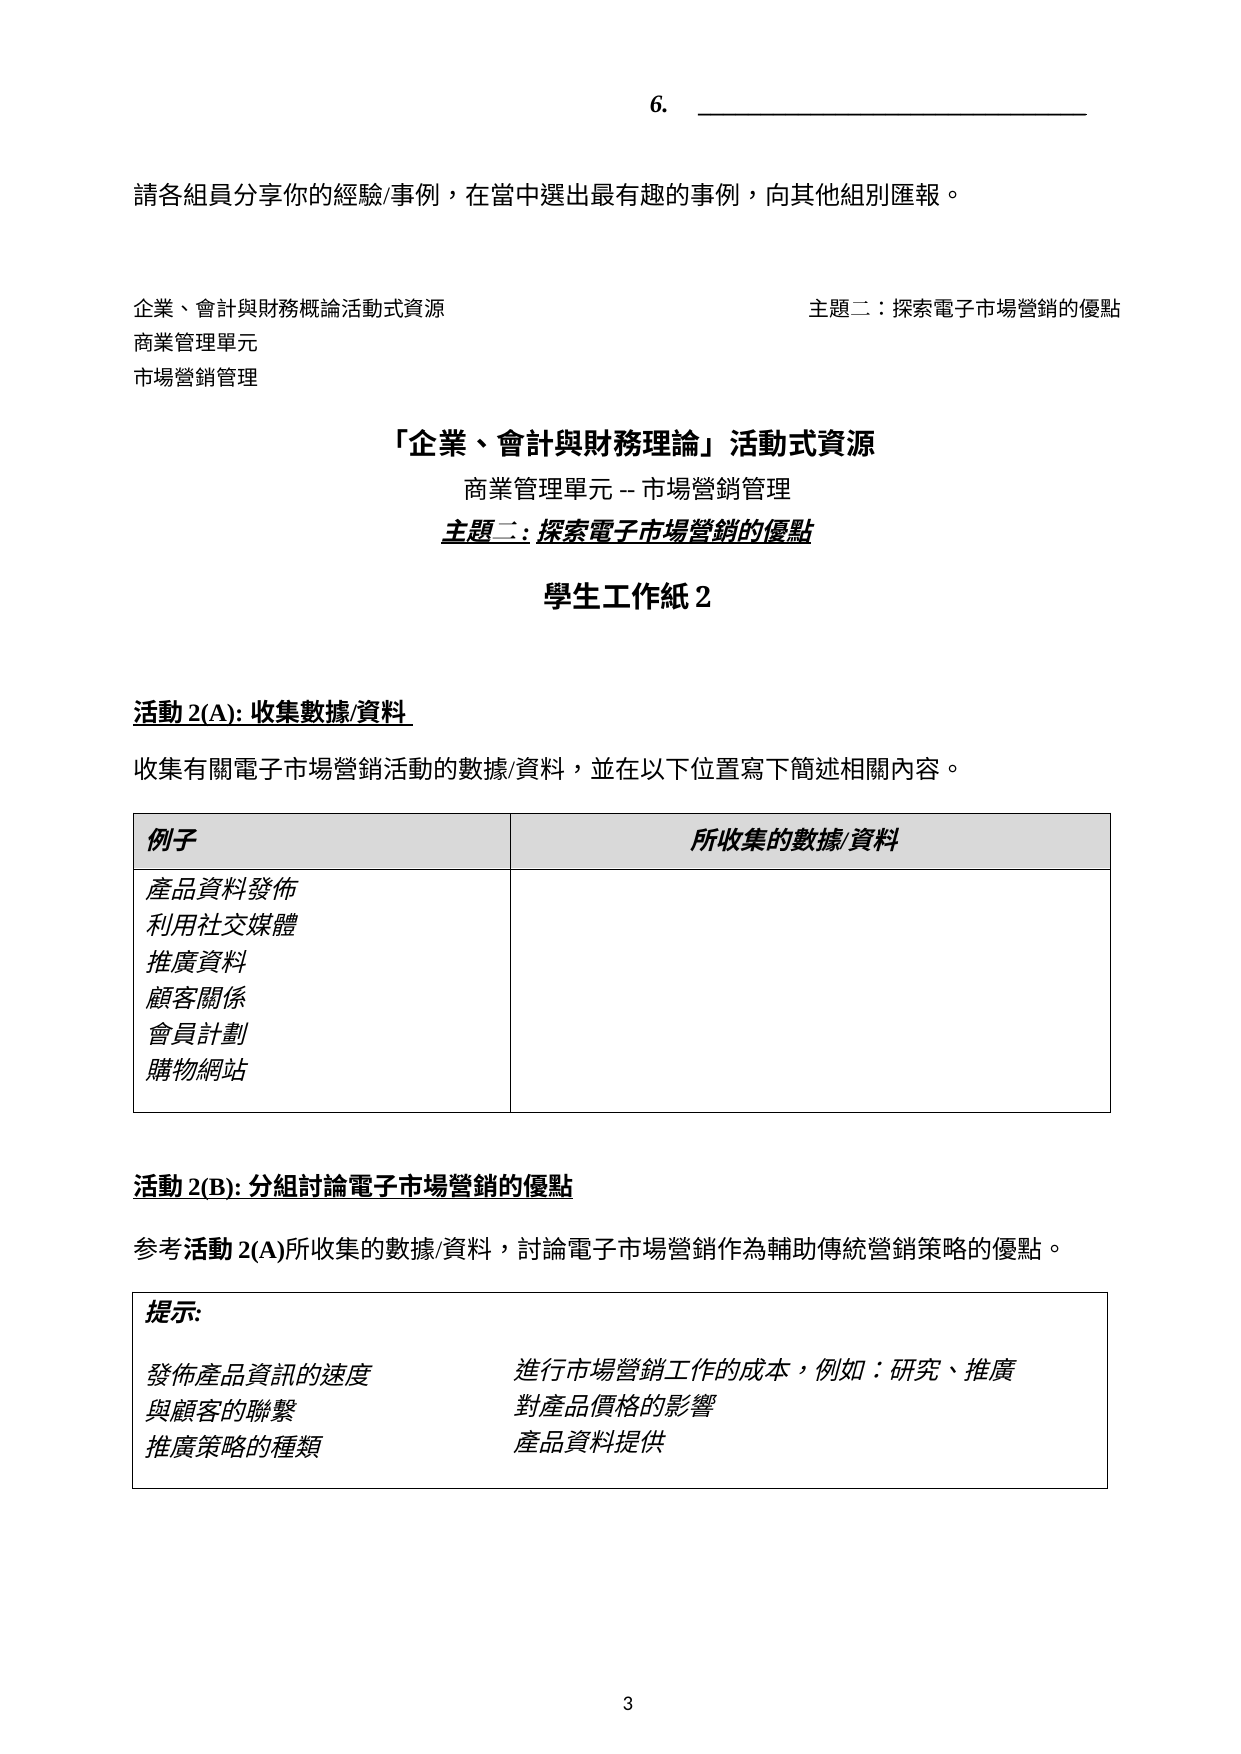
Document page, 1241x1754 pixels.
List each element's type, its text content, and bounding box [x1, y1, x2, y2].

table_header 進行市場營銷工作的成本，例如：研究、推廣 對產品價格的影響 產品資料提供 [502, 1293, 1107, 1488]
table_cell [511, 870, 1110, 1112]
table_header 例子 [134, 814, 510, 868]
text 收集有關電子市場營銷活動的數據/資料，並在以下位置寫下簡述相關內容。 [133, 750, 1092, 786]
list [649, 89, 1122, 117]
text 企業、會計與財務概論活動式資源 主題二：探索電子市場營銷的優點 [133, 292, 1122, 322]
text 「企業、會計與財務理論」活動式資源 [133, 421, 1122, 463]
text 活動2(B): 分組討論電子市場營銷的優點 [133, 1167, 1092, 1203]
text 學生工作紙2 [133, 574, 1122, 616]
table_header 提示: 發佈產品資訊的速度 與顧客的聯繫 推廣策略的種類 [133, 1293, 502, 1488]
text 主題二 : 探索電子市場營銷的優點 [133, 511, 1122, 547]
text 参考活動2(A)所收集的數據/資料，討論電子市場營銷作為輔助傳統營銷策略的優點。 [133, 1229, 1092, 1265]
text 活動2(A): 收集數據/資料 [133, 693, 1122, 729]
table_header 所收集的數據/資料 [511, 814, 1110, 868]
text 商業管理單元 [133, 327, 1122, 357]
text 請各組員分享你的經驗/事例，在當中選出最有趣的事例，向其他組別匯報。 [133, 176, 1122, 212]
table_cell 產品資料發佈 利用社交媒體 推廣資料 顧客關係 會員計劃 購物網站 [134, 870, 510, 1112]
text 市場營銷管理 [133, 361, 1122, 391]
text 商業管理單元 -- 市場營銷管理 [133, 469, 1122, 506]
